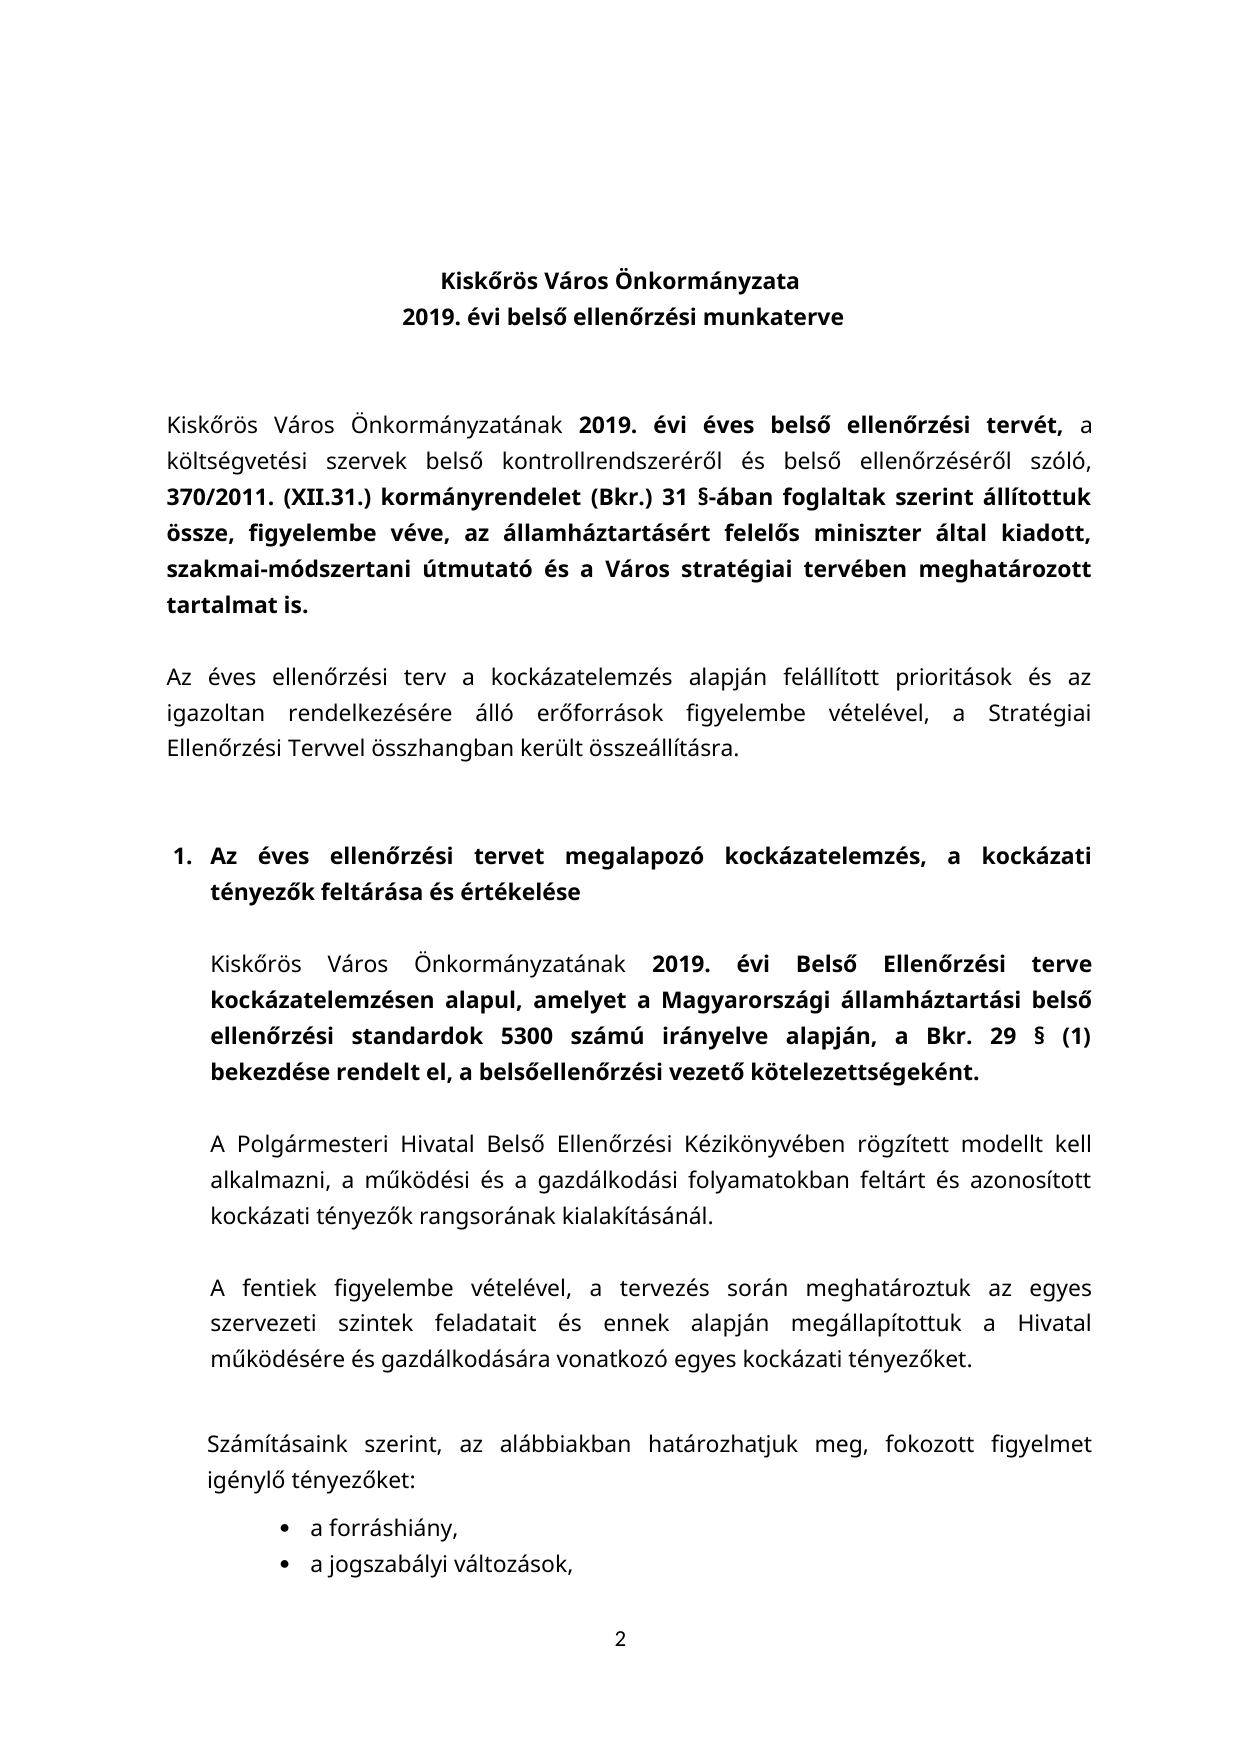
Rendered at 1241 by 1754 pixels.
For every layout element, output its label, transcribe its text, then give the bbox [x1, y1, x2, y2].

text Kiskőrös Város Önkormányzata [148, 265, 1092, 296]
text 2019. évi belső ellenőrzési munkaterve [148, 301, 1092, 332]
list Az éves ellenőrzési tervet megalapozó kockázatelemzés, a kockázati tényezők feltárása és értékelése [173, 840, 1092, 907]
text A Polgármesteri Hivatal Belső Ellenőrzési Kézikönyvében rögzített modellt kell alkalmazni, a működési és a gazdálkodási folyamatokban feltárt és azonosított kockázati tényezők rangsorának kialakításánál. [210, 1128, 1092, 1231]
list a jogszabályi változások, [281, 1548, 1092, 1579]
text Számításaink szerint, az alábbiakban határozhatjuk meg, fokozott figyelmet igénylő tényezőket: [207, 1428, 1092, 1495]
text A fentiek figyelembe vételével, a tervezés során meghatároztuk az egyes szervezeti szintek feladatait és ennek alapján megállapítottuk a Hivatal működésére és gazdálkodására vonatkozó egyes kockázati tényezőket. [210, 1271, 1092, 1374]
text Kiskőrös Város Önkormányzatának 2019. évi éves belső ellenőrzési tervét, a költségvetési szervek belső kontrollrendszeréről és belső ellenőrzéséről szóló, 370/2011. (XII.31.) kormányrendelet (Bkr.) 31 §-ában foglaltak szerint állítottuk össze, figyelembe véve, az államháztartásért felelős miniszter által kiadott, szakmai-módszertani útmutató és a Város stratégiai tervében meghatározott tartalmat is. [166, 409, 1092, 620]
text Az éves ellenőrzési terv a kockázatelemzés alapján felállított prioritások és az igazoltan rendelkezésére álló erőforrások figyelembe vételével, a Stratégiai Ellenőrzési Tervvel összhangban került összeállításra. [166, 661, 1092, 764]
list a forráshiány, [281, 1512, 1092, 1543]
text Kiskőrös Város Önkormányzatának 2019. évi Belső Ellenőrzési terve kockázatelemzésen alapul, amelyet a Magyarországi államháztartási belső ellenőrzési standardok 5300 számú irányelve alapján, a Bkr. 29 § (1) bekezdése rendelt el, a belsőellenőrzési vezető kötelezettségeként. [210, 948, 1092, 1087]
